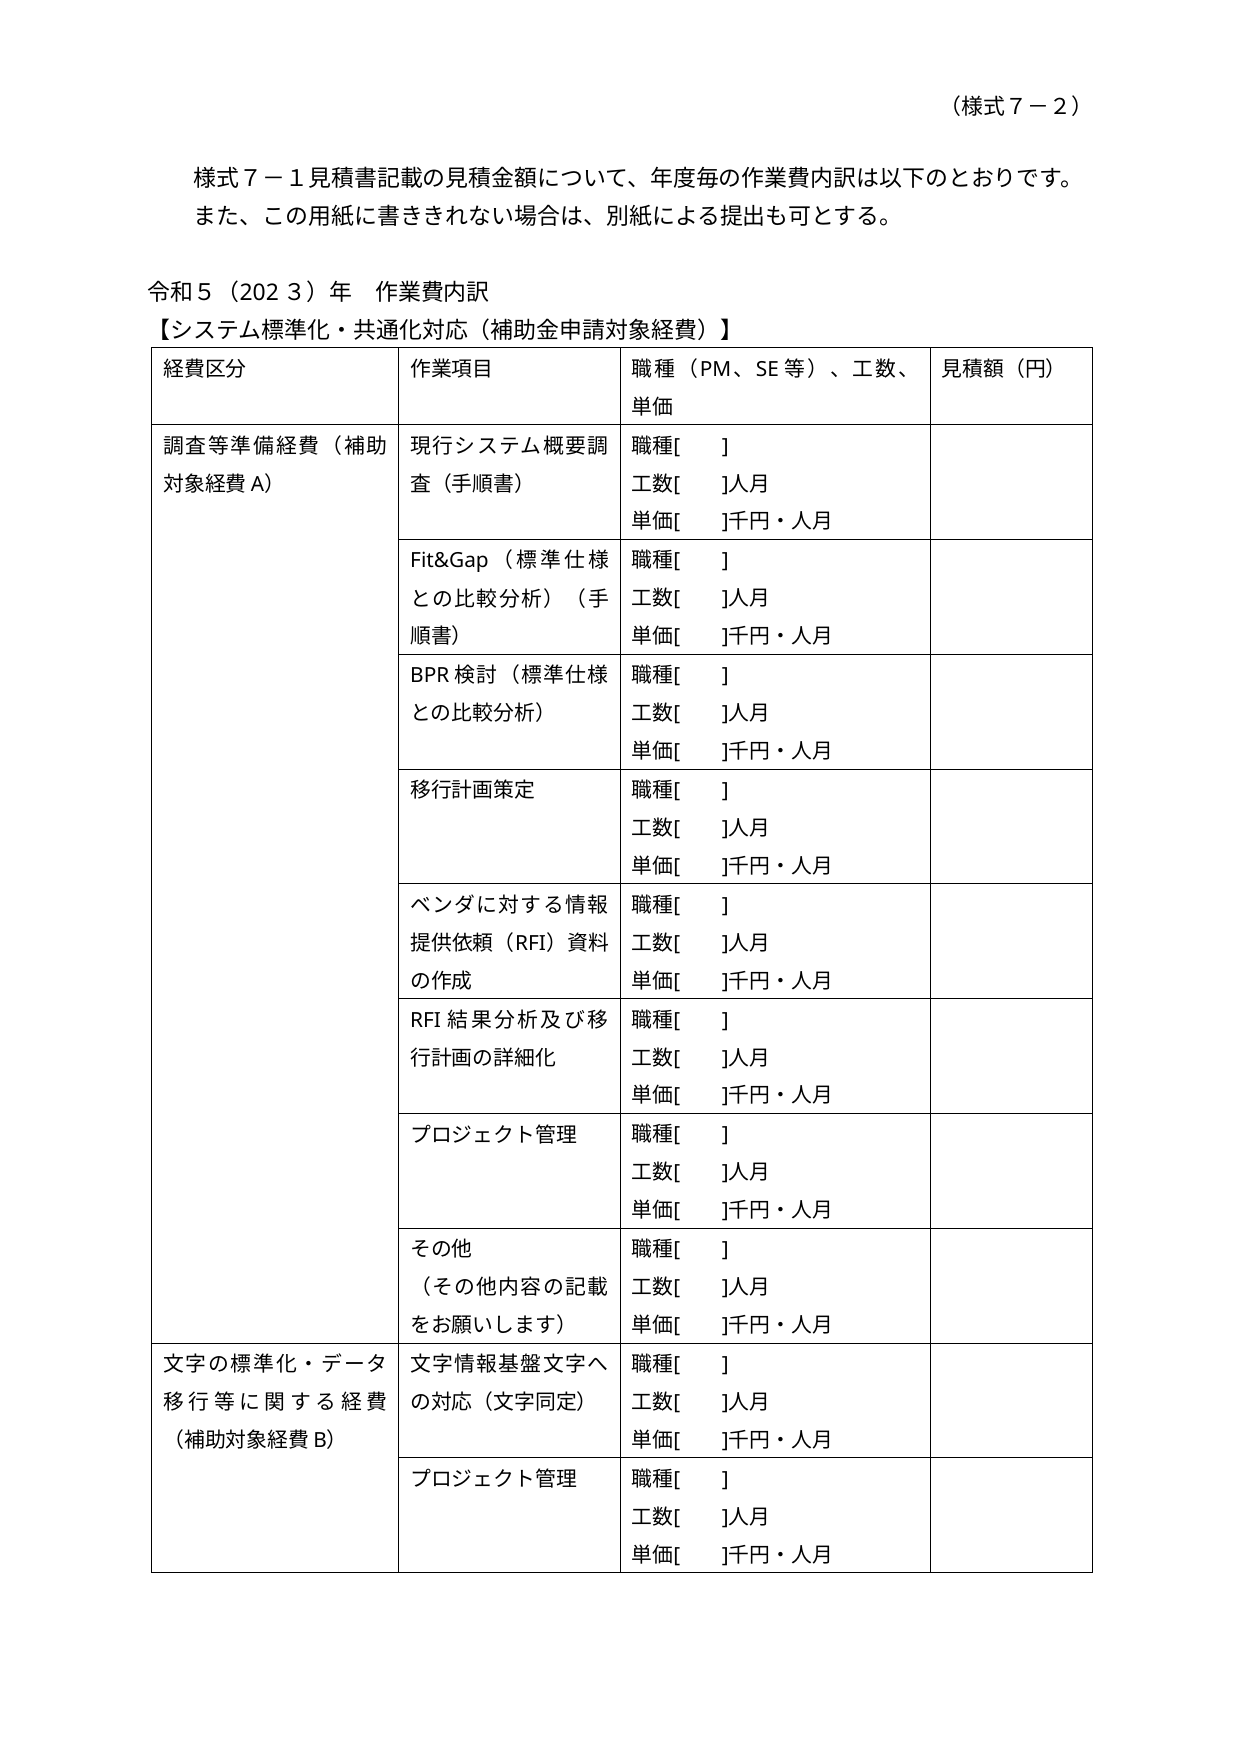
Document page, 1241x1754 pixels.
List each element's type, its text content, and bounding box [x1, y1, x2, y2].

table_cell 現行システム概要調査（手順書） [399, 425, 620, 539]
table_cell 職種[ ] 工数[ ]人月 単価[ ]千円・人月 [621, 770, 930, 883]
table_cell RFI結果分析及び移行計画の詳細化 [399, 999, 620, 1113]
table_cell [931, 655, 1092, 768]
table_cell 職種[ ] 工数[ ]人月 単価[ ]千円・人月 [621, 1114, 930, 1228]
text 様式７－１見積書記載の見積金額について、年度毎の作業費内訳は以下のとおりです。 [148, 158, 1092, 196]
table_header 経費区分 [152, 348, 398, 424]
table_cell 文字の標準化・データ移行等に関する経費（補助対象経費B） [152, 1344, 398, 1572]
table_cell 移行計画策定 [399, 770, 620, 883]
table_cell 調査等準備経費（補助対象経費A） [152, 425, 398, 1342]
table_cell プロジェクト管理 [399, 1458, 620, 1572]
table_cell [931, 884, 1092, 998]
table_cell 職種[ ] 工数[ ]人月 単価[ ]千円・人月 [621, 540, 930, 654]
table_cell [931, 425, 1092, 539]
table_header 作業項目 [399, 348, 620, 424]
text また、この用紙に書ききれない場合は、別紙による提出も可とする。 [148, 196, 1092, 233]
table_cell [931, 1458, 1092, 1572]
table_cell 職種[ ] 工数[ ]人月 単価[ ]千円・人月 [621, 884, 930, 998]
table_cell プロジェクト管理 [399, 1114, 620, 1228]
table_cell [931, 1344, 1092, 1457]
table_cell 職種[ ] 工数[ ]人月 単価[ ]千円・人月 [621, 1229, 930, 1342]
table_cell ベンダに対する情報提供依頼（RFI）資料の作成 [399, 884, 620, 998]
table_cell [931, 999, 1092, 1113]
text 令和５（202３）年 作業費内訳 [148, 271, 1092, 309]
table_cell [931, 770, 1092, 883]
table_cell 職種[ ] 工数[ ]人月 単価[ ]千円・人月 [621, 999, 930, 1113]
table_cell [621, 1458, 930, 1572]
table_header 職種（PM、SE等）、工数、単価 [621, 348, 930, 424]
table_cell [931, 540, 1092, 654]
table_cell [931, 1114, 1092, 1228]
table_header 見積額（円） [931, 348, 1092, 424]
table_cell [931, 1229, 1092, 1342]
table_cell 職種[ ] 工数[ ]人月 単価[ ]千円・人月 [621, 1344, 930, 1457]
table_cell その他 （その他内容の記載をお願いします） [399, 1229, 620, 1342]
table_cell Fit&Gap（標準仕様との比較分析）（手順書） [399, 540, 620, 654]
table_cell BPR検討（標準仕様との比較分析） [399, 655, 620, 768]
table_cell 職種[ ] 工数[ ]人月 単価[ ]千円・人月 [621, 655, 930, 768]
table_cell 職種[ ] 工数[ ]人月 単価[ ]千円・人月 [621, 425, 930, 539]
text 【システム標準化・共通化対応（補助金申請対象経費）】 [148, 309, 1092, 347]
table_cell 文字情報基盤文字への対応（文字同定） [399, 1344, 620, 1457]
